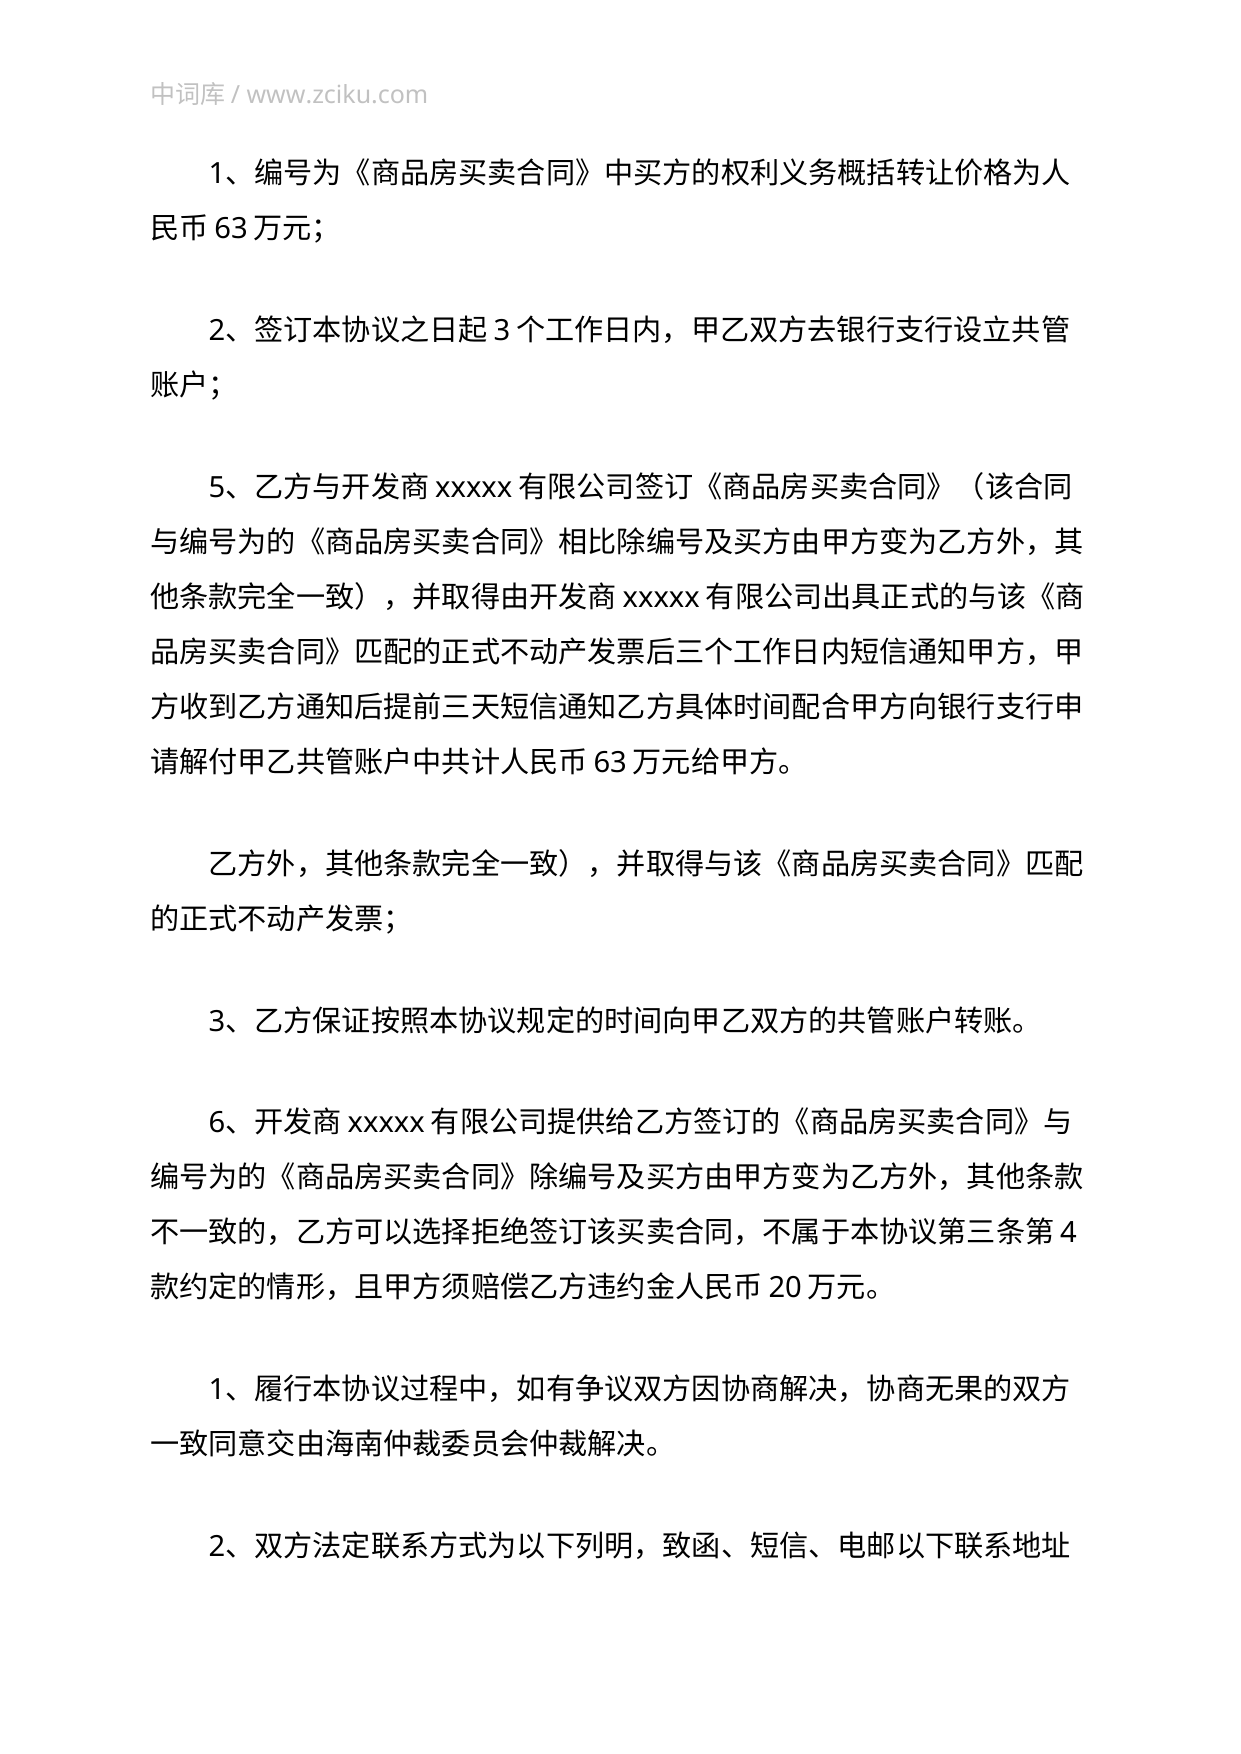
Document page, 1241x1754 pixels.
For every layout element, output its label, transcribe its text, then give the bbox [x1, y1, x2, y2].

text 2、签订本协议之日起3个工作日内，甲乙双方去银行支行设立共管账户； [150, 307, 1090, 404]
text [150, 1523, 1090, 1565]
text 乙方外，其他条款完全一致），并取得与该《商品房买卖合同》匹配的正式不动产发票； [150, 840, 1090, 938]
text 6、开发商xxxxx有限公司提供给乙方签订的《商品房买卖合同》与编号为的《商品房买卖合同》除编号及买方由甲方变为乙方外，其他条款不一致的，乙方可以选择拒绝签订该买卖合同，不属于本协议第三条第4款约定的情形，且甲方须赔偿乙方违约金人民币20万元。 [150, 1099, 1090, 1306]
text 5、乙方与开发商xxxxx有限公司签订《商品房买卖合同》（该合同与编号为的《商品房买卖合同》相比除编号及买方由甲方变为乙方外，其他条款完全一致），并取得由开发商xxxxx有限公司出具正式的与该《商品房买卖合同》匹配的正式不动产发票后三个工作日内短信通知甲方，甲方收到乙方通知后提前三天短信通知乙方具体时间配合甲方向银行支行申请解付甲乙共管账户中共计人民币63万元给甲方。 [150, 464, 1090, 781]
text 1、编号为《商品房买卖合同》中买方的权利义务概括转让价格为人民币63万元； [150, 150, 1090, 247]
text 3、乙方保证按照本协议规定的时间向甲乙双方的共管账户转账。 [150, 997, 1090, 1039]
text 1、履行本协议过程中，如有争议双方因协商解决，协商无果的双方一致同意交由海南仲裁委员会仲裁解决。 [150, 1366, 1090, 1463]
